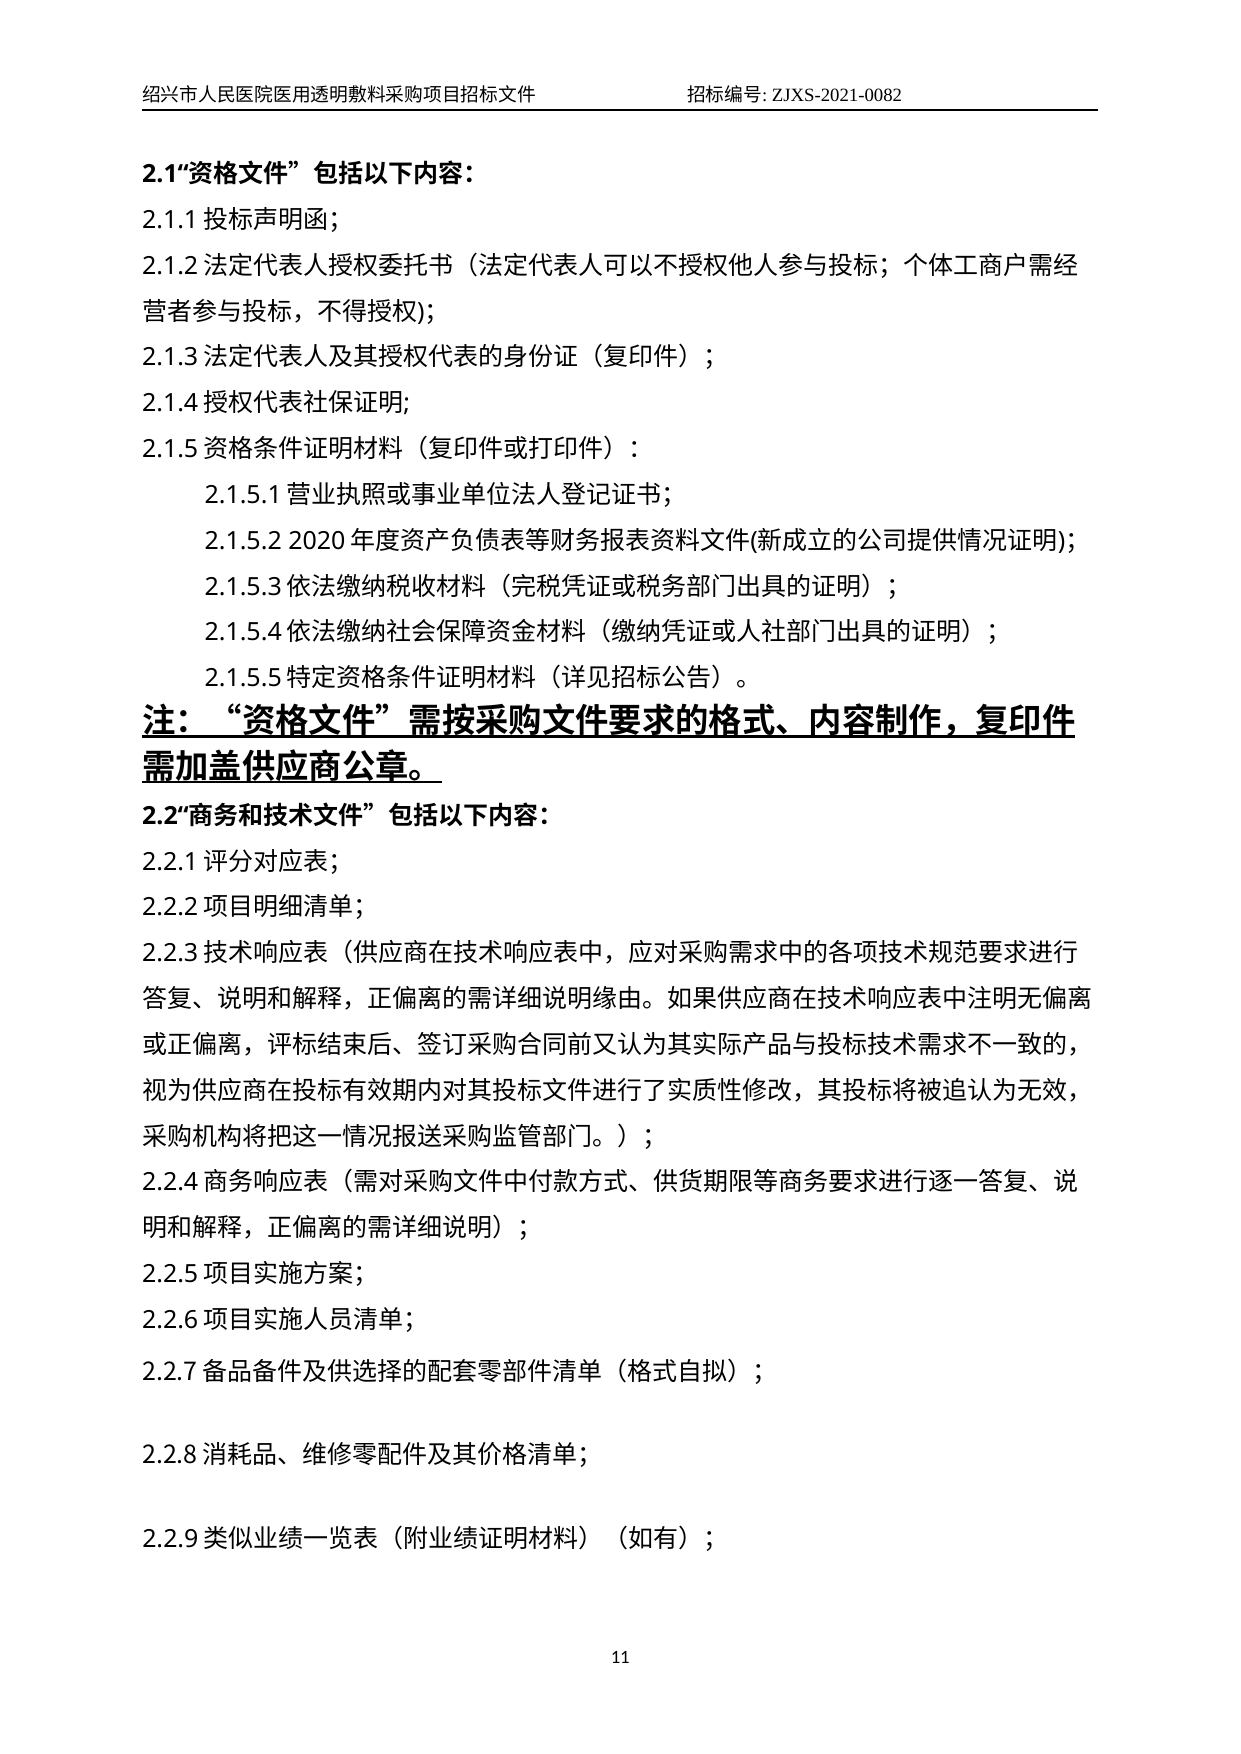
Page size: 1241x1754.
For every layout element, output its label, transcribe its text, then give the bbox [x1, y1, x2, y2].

text 2.1.1投标声明函； [142, 192, 1098, 237]
text 2.1.3法定代表人及其授权代表的身份证（复印件）； [142, 329, 1098, 375]
text 2.2“商务和技术文件”包括以下内容： [142, 787, 1098, 833]
text 2.2.4商务响应表（需对采购文件中付款方式、供货期限等商务要求进行逐一答复、说明和解释，正偏离的需详细说明）； [142, 1154, 1098, 1246]
text 2.1.5.2 2020年度资产负债表等财务报表资料文件(新成立的公司提供情况证明)； [142, 512, 1098, 558]
text 2.1.2法定代表人授权委托书（法定代表人可以不授权他人参与投标；个体工商户需经营者参与投标，不得授权)； [142, 237, 1098, 329]
text 2.1.4授权代表社保证明; [142, 375, 1098, 421]
text 2.2.6项目实施人员清单； [142, 1292, 1098, 1337]
text 2.2.1评分对应表； [142, 833, 1098, 879]
text 2.2.9类似业绩一览表（附业绩证明材料）（如有）； [142, 1504, 1098, 1569]
text 2.2.3技术响应表（供应商在技术响应表中，应对采购需求中的各项技术规范要求进行答复、说明和解释，正偏离的需详细说明缘由。如果供应商在技术响应表中注明无偏离或正偏离，评标结束后、签订采购合同前又认为其实际产品与投标技术需求不一致的，视为供应商在投标有效期内对其投标文件进行了实质性修改，其投标将被追认为无效，采购机构将把这一情况报送采购监管部门。）； [142, 925, 1098, 1154]
text 2.1.5.1营业执照或事业单位法人登记证书； [142, 467, 1098, 512]
text 2.1.5资格条件证明材料（复印件或打印件）： [142, 421, 1098, 467]
text 注：“资格文件”需按采购文件要求的格式、内容制作，复印件需加盖供应商公章。 [142, 696, 1098, 787]
text 2.1.5.3依法缴纳税收材料（完税凭证或税务部门出具的证明）； [142, 558, 1098, 604]
text 2.1.5.4依法缴纳社会保障资金材料（缴纳凭证或人社部门出具的证明）； [142, 604, 1098, 650]
text 2.2.8消耗品、维修零配件及其价格清单； [142, 1421, 1098, 1486]
text 2.1“资格文件”包括以下内容： [142, 146, 1098, 192]
text 2.2.7备品备件及供选择的配套零部件清单（格式自拟）； [142, 1337, 1098, 1402]
text 2.1.5.5特定资格条件证明材料（详见招标公告）。 [142, 650, 1098, 696]
text 2.2.5项目实施方案； [142, 1246, 1098, 1292]
text 2.2.2项目明细清单； [142, 879, 1098, 925]
